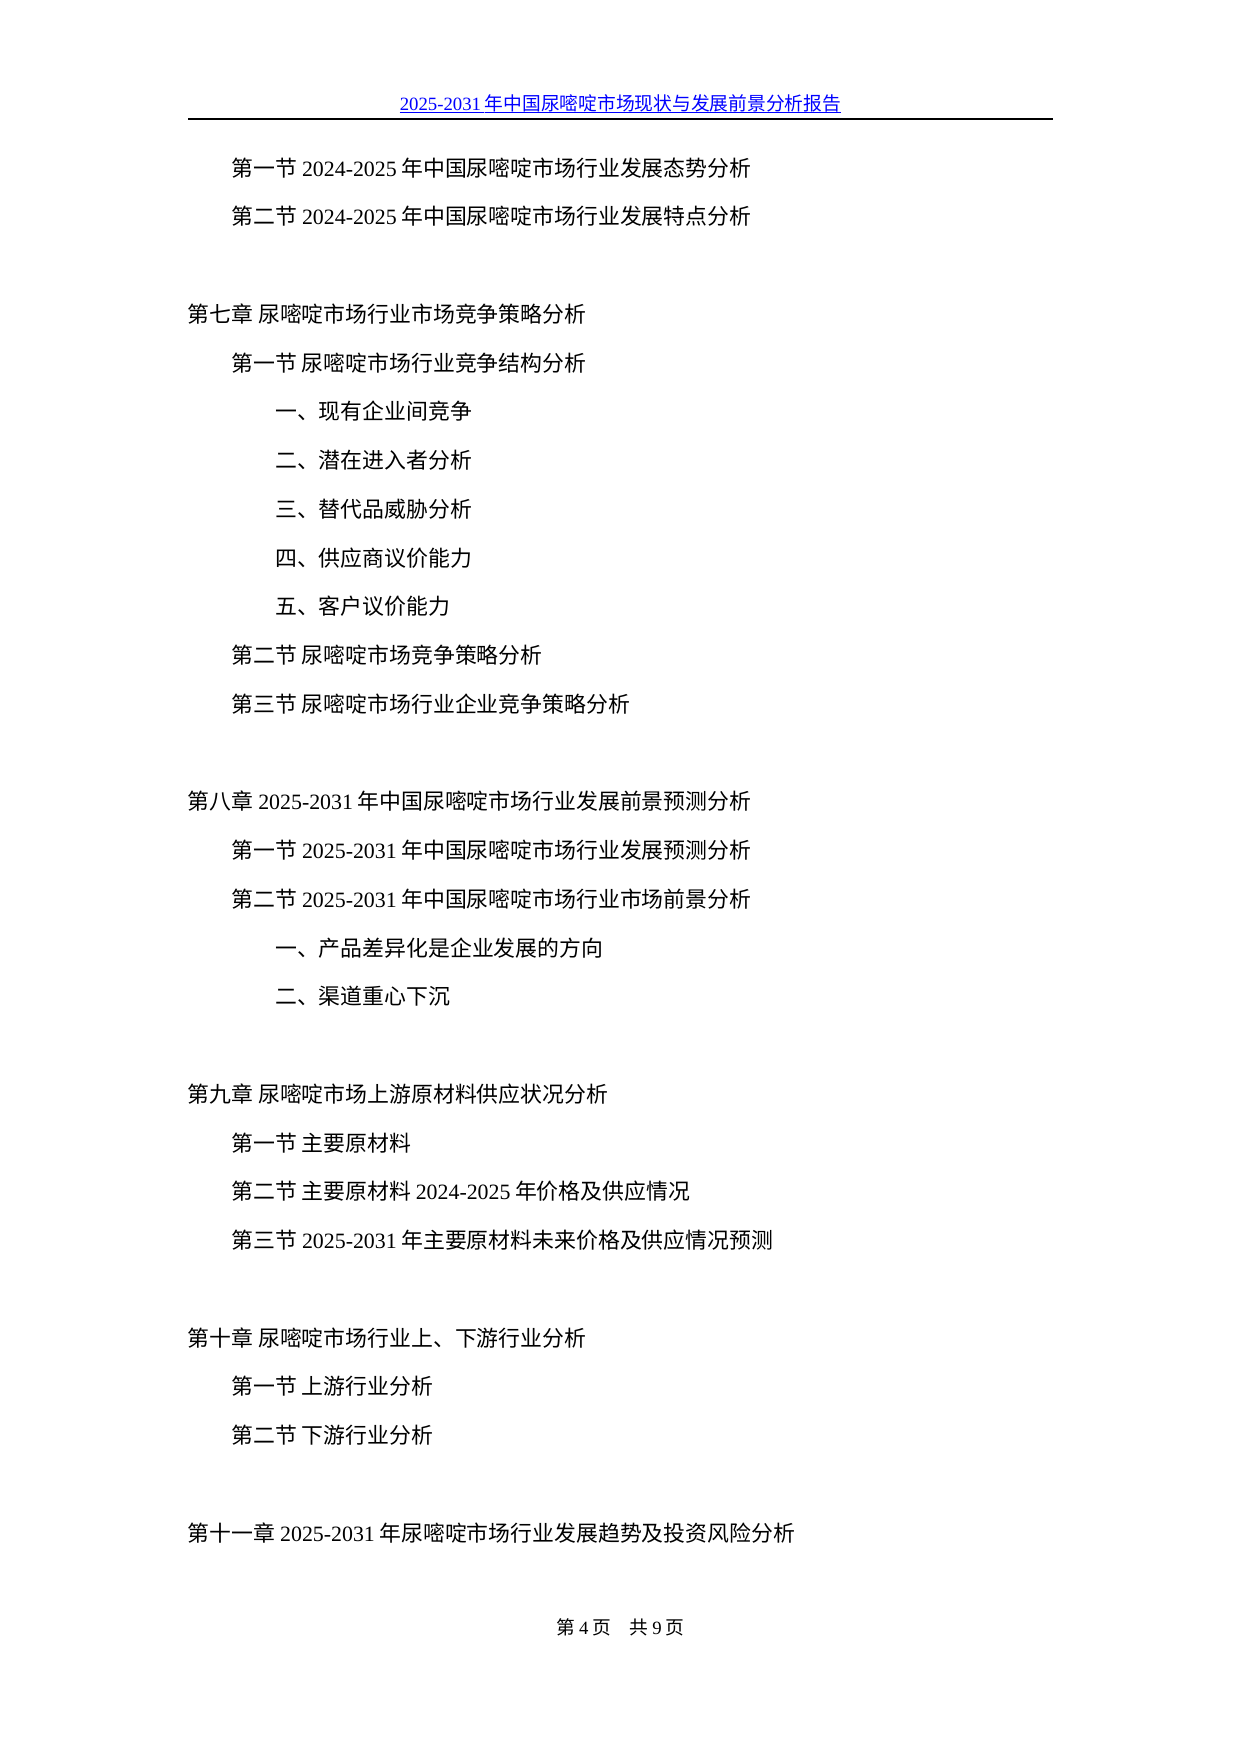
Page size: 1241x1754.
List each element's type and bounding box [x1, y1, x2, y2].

text [187, 150, 1053, 1548]
